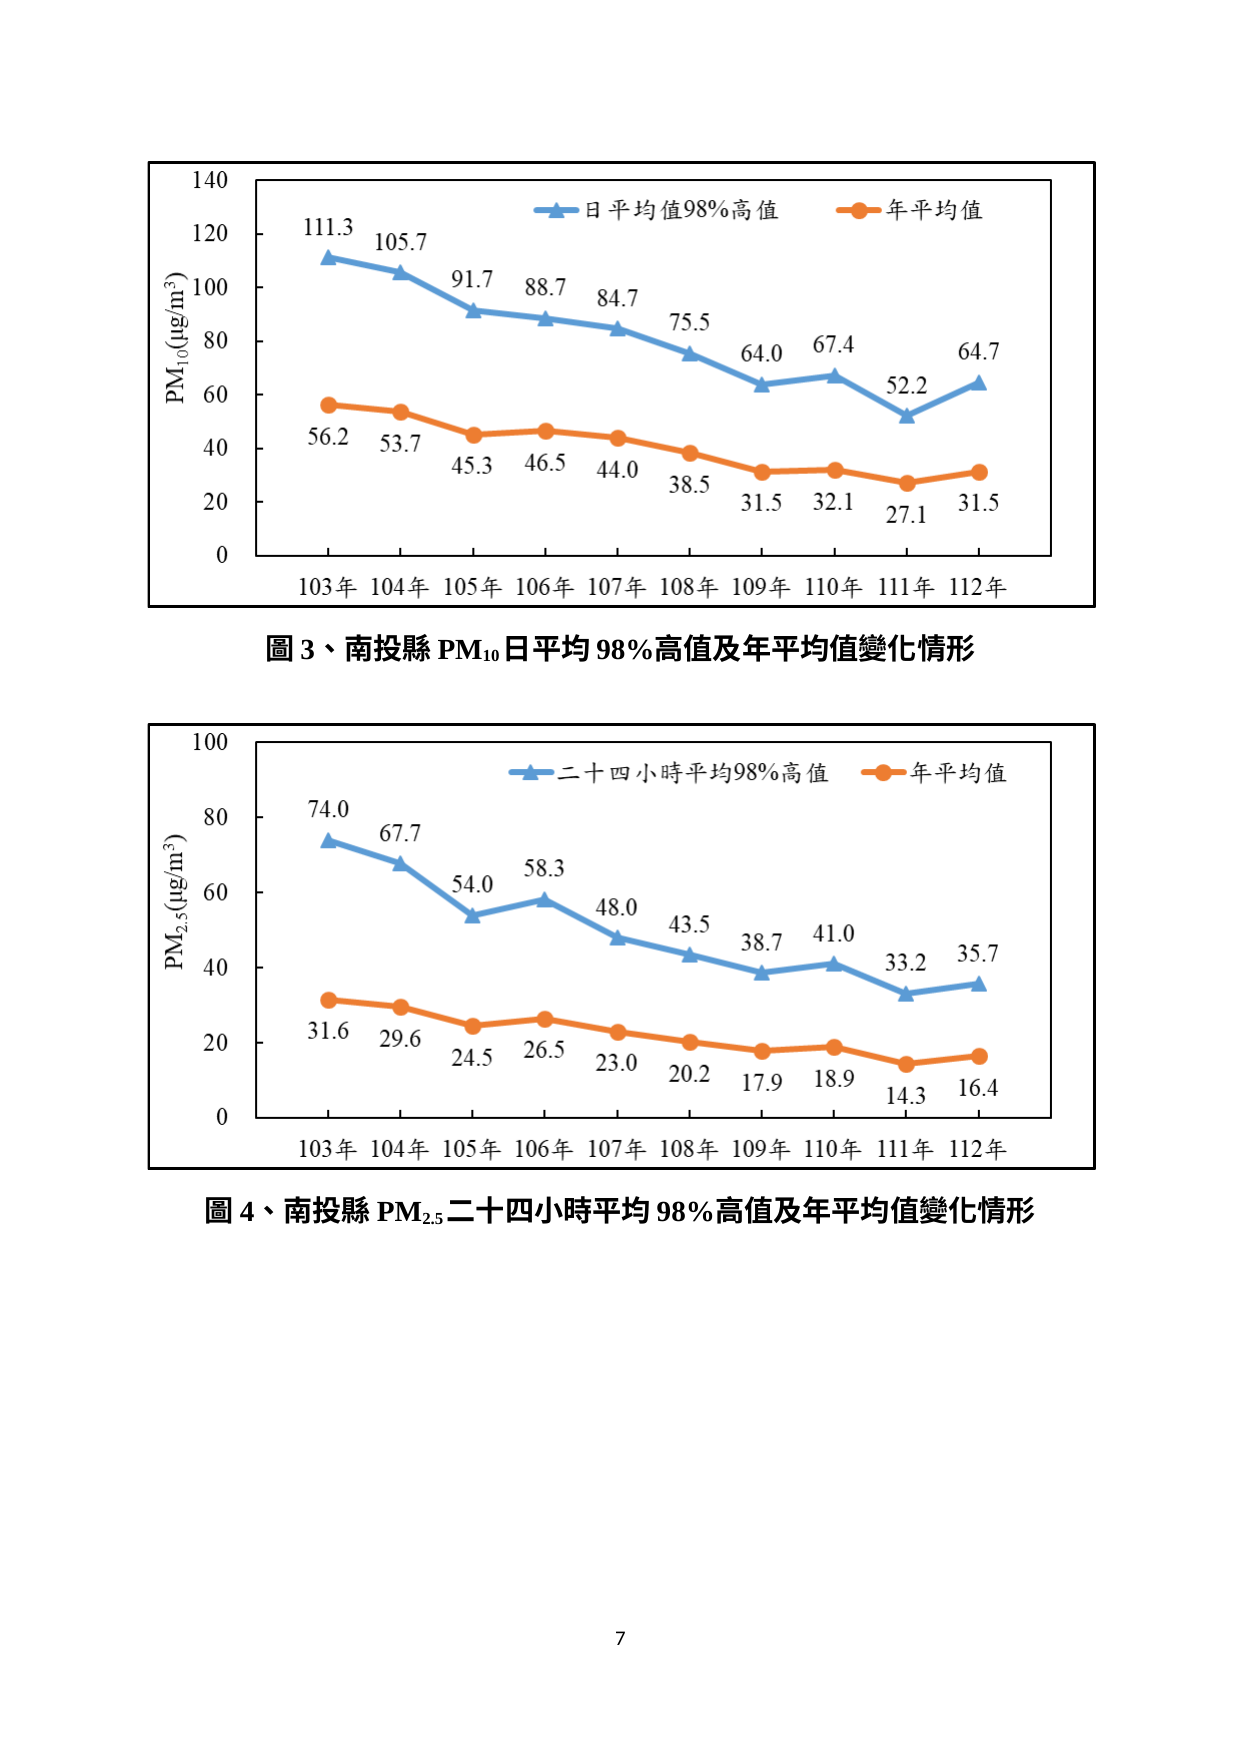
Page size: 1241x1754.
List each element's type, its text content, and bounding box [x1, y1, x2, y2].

picture [147, 161, 1096, 608]
text 圖3、南投縣PM10日平均98%高值及年平均值變化情形 [148, 609, 1092, 684]
picture [147, 723, 1096, 1170]
text 圖4、南投縣PM2.5二十四小時平均98%高值及年平均值變化情形 [148, 1172, 1092, 1247]
